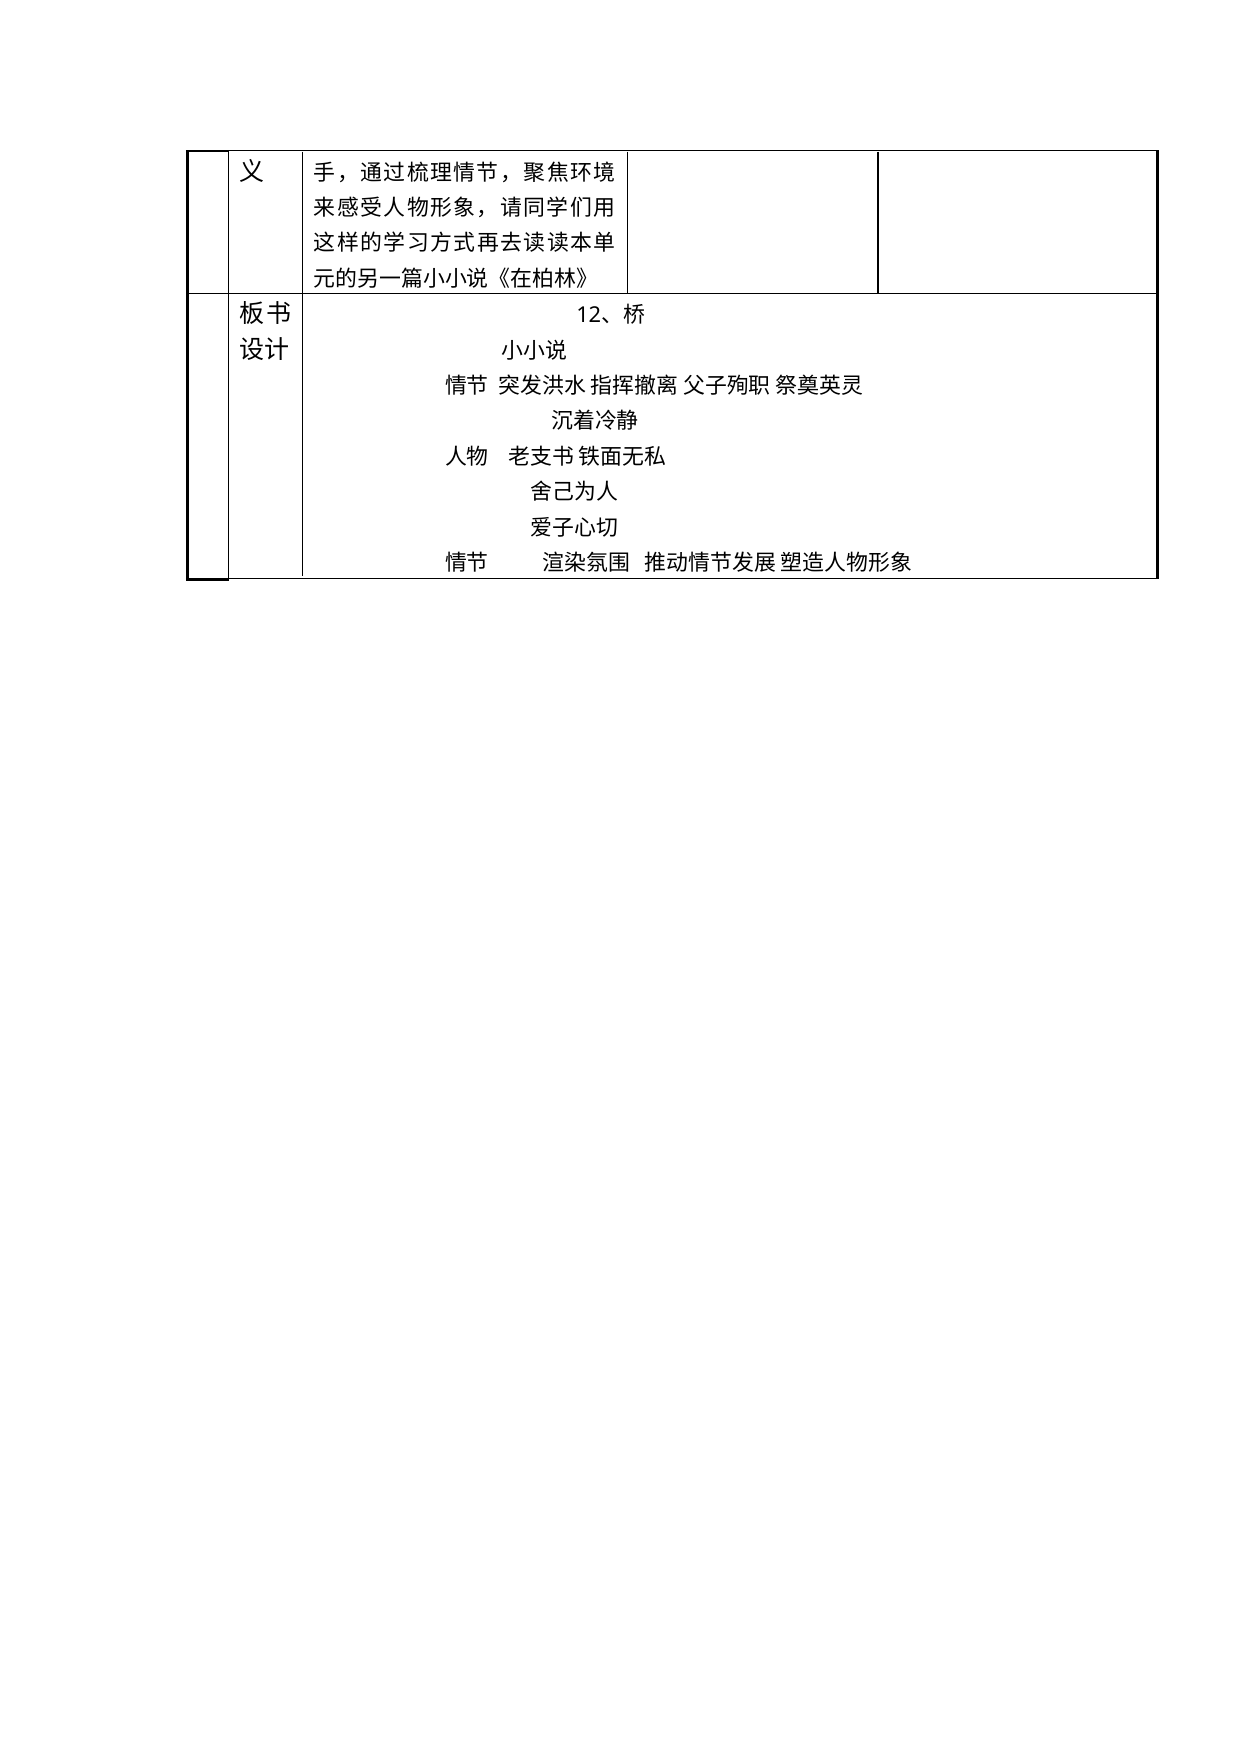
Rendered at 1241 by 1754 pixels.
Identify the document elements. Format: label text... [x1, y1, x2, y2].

table_cell 交流震撼，出乎意料 [628, 151, 878, 293]
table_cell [303, 151, 627, 293]
table_cell 板书设计 [229, 294, 302, 578]
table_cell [879, 151, 1156, 293]
table_cell 五、感受结局的别出心裁及题目的含义 [229, 151, 302, 293]
table_cell [189, 294, 228, 578]
table_cell 12、桥 小小说 情节 突发洪水 指挥撤离 父子殉职 祭奠英灵 沉着冷静 人物 老支书 铁面无私 舍己为人 爱子心切 情节 渲染氛围 推动情节发展 塑造人物形象 [302, 294, 1156, 578]
